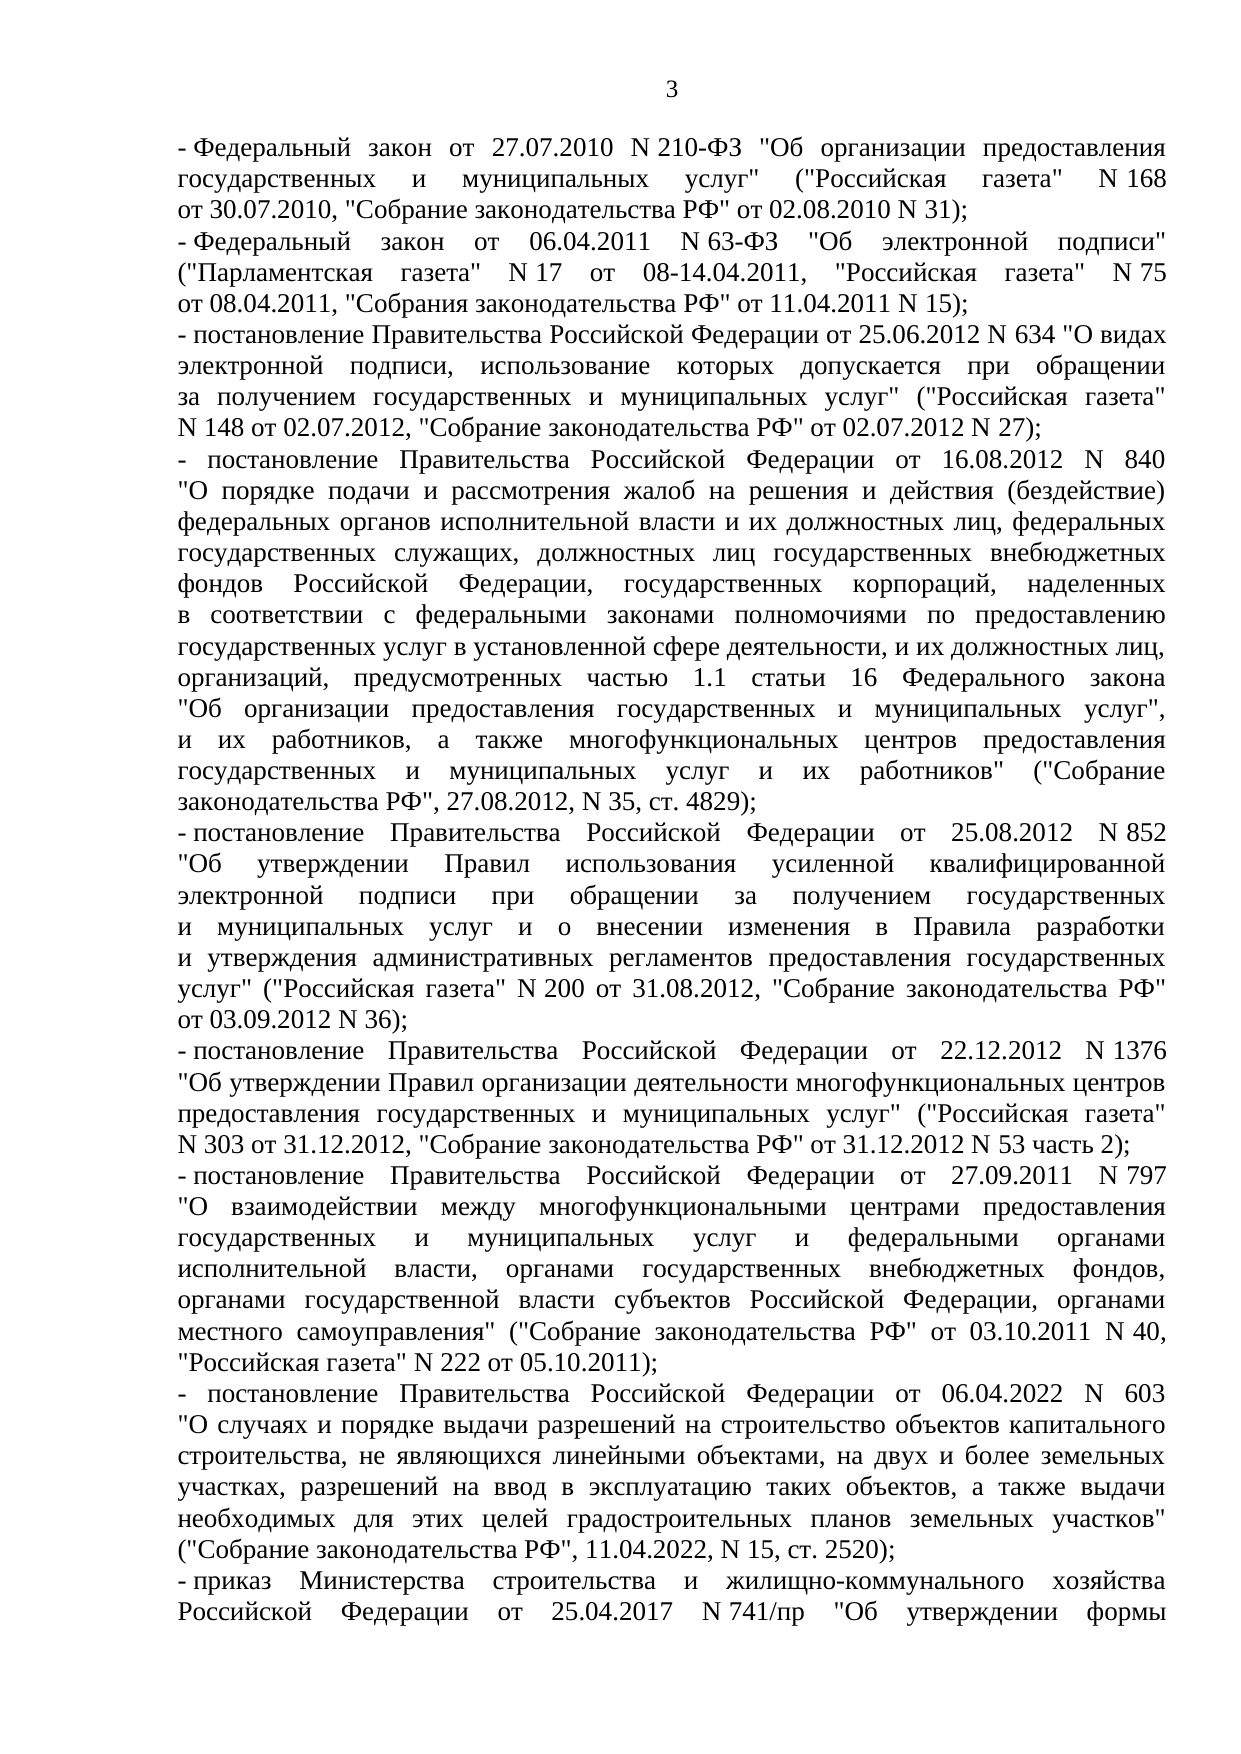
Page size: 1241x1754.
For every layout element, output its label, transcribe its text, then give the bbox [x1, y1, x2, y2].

text - постановление Правительства Российской Федерации от 22.12.2012 N 1376 "Об утверждении Правил организации деятельности многофункциональных центров предоставления государственных и муниципальных услуг" ("Российская газета" N 303 от 31.12.2012, "Собрание законодательства РФ" от 31.12.2012 N 53 часть 2); [177, 1034, 1167, 1159]
text - постановление Правительства Российской Федерации от 27.09.2011 N 797 "О взаимодействии между многофункциональными центрами предоставления государственных и муниципальных услуг и федеральными органами исполнительной власти, органами государственных внебюджетных фондов, органами государственной власти субъектов Российской Федерации, органами местного самоуправления" ("Собрание законодательства РФ" от 03.10.2011 N 40, "Российская газета" N 222 от 05.10.2011); [177, 1159, 1167, 1377]
text - постановление Правительства Российской Федерации от 06.04.2022 N 603 "О случаях и порядке выдачи разрешений на строительство объектов капитального строительства, не являющихся линейными объектами, на двух и более земельных участках, разрешений на ввод в эксплуатацию таких объектов, а также выдачи необходимых для этих целей градостроительных планов земельных участков" ("Собрание законодательства РФ", 11.04.2022, N 15, ст. 2520); [177, 1377, 1167, 1564]
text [177, 1564, 1167, 1626]
text - постановление Правительства Российской Федерации от 25.08.2012 N 852 "Об утверждении Правил использования усиленной квалифицированной электронной подписи при обращении за получением государственных и муниципальных услуг и о внесении изменения в Правила разработки и утверждения административных регламентов предоставления государственных услуг" ("Российская газета" N 200 от 31.08.2012, "Собрание законодательства РФ" от 03.09.2012 N 36); [177, 816, 1167, 1034]
text - постановление Правительства Российской Федерации от 16.08.2012 N 840 "О порядке подачи и рассмотрения жалоб на решения и действия (бездействие) федеральных органов исполнительной власти и их должностных лиц, федеральных государственных служащих, должностных лиц государственных внебюджетных фондов Российской Федерации, государственных корпораций, наделенных в соответствии с федеральными законами полномочиями по предоставлению государственных услуг в установленной сфере деятельности, и их должностных лиц, организаций, предусмотренных частью 1.1 статьи 16 Федерального закона "Об организации предоставления государственных и муниципальных услуг", и их работников, а также многофункциональных центров предоставления государственных и муниципальных услуг и их работников" ("Собрание законодательства РФ", 27.08.2012, N 35, ст. 4829); [177, 443, 1167, 816]
text - Федеральный закон от 06.04.2011 N 63-ФЗ "Об электронной подписи" ("Парламентская газета" N 17 от 08-14.04.2011, "Российская газета" N 75 от 08.04.2011, "Собрания законодательства РФ" от 11.04.2011 N 15); [177, 225, 1167, 318]
text - Федеральный закон от 27.07.2010 N 210-ФЗ "Об организации предоставления государственных и муниципальных услуг" ("Российская газета" N 168 от 30.07.2010, "Собрание законодательства РФ" от 02.08.2010 N 31); [177, 131, 1167, 225]
text - постановление Правительства Российской Федерации от 25.06.2012 N 634 "О видах электронной подписи, использование которых допускается при обращении за получением государственных и муниципальных услуг" ("Российская газета" N 148 от 02.07.2012, "Собрание законодательства РФ" от 02.07.2012 N 27); [177, 318, 1167, 443]
